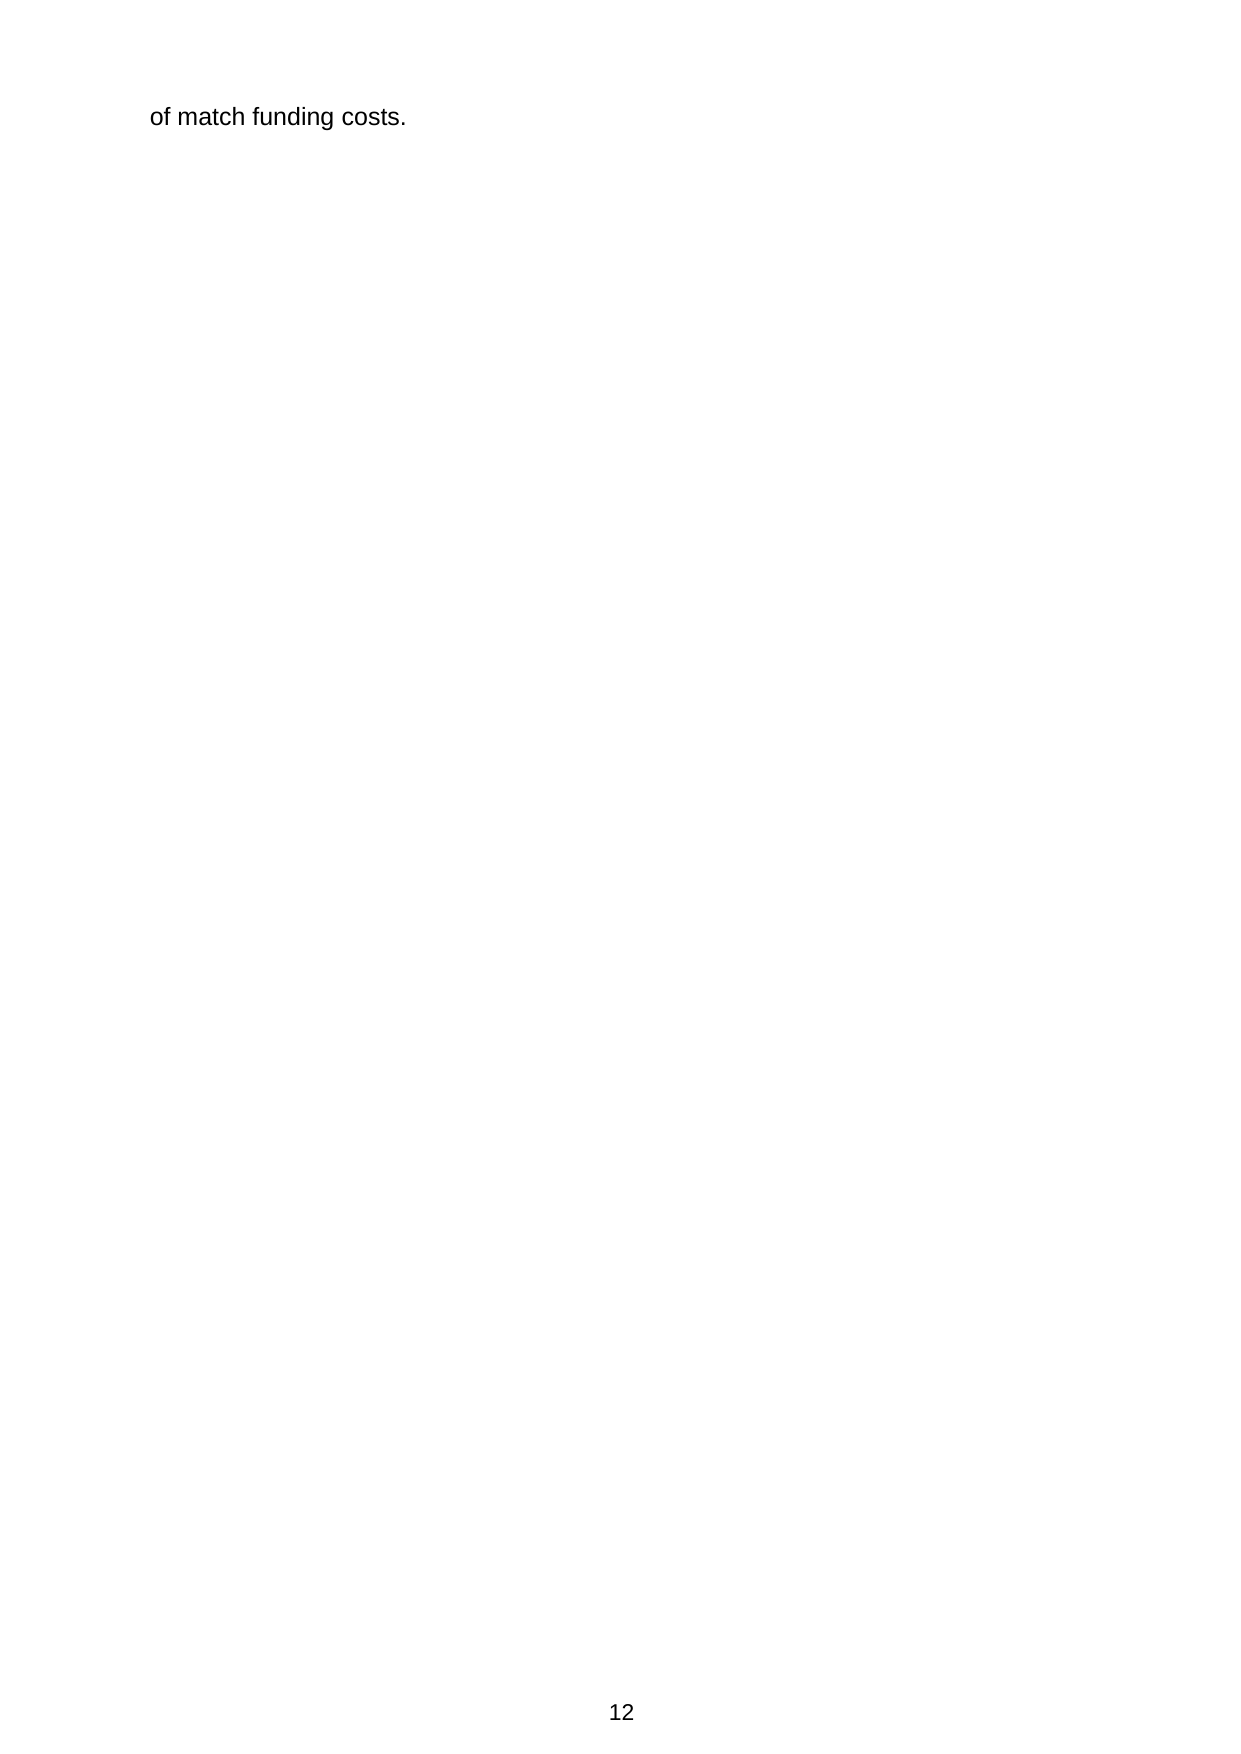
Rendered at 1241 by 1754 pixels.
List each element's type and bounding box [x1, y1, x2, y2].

text [149, 102, 1080, 131]
